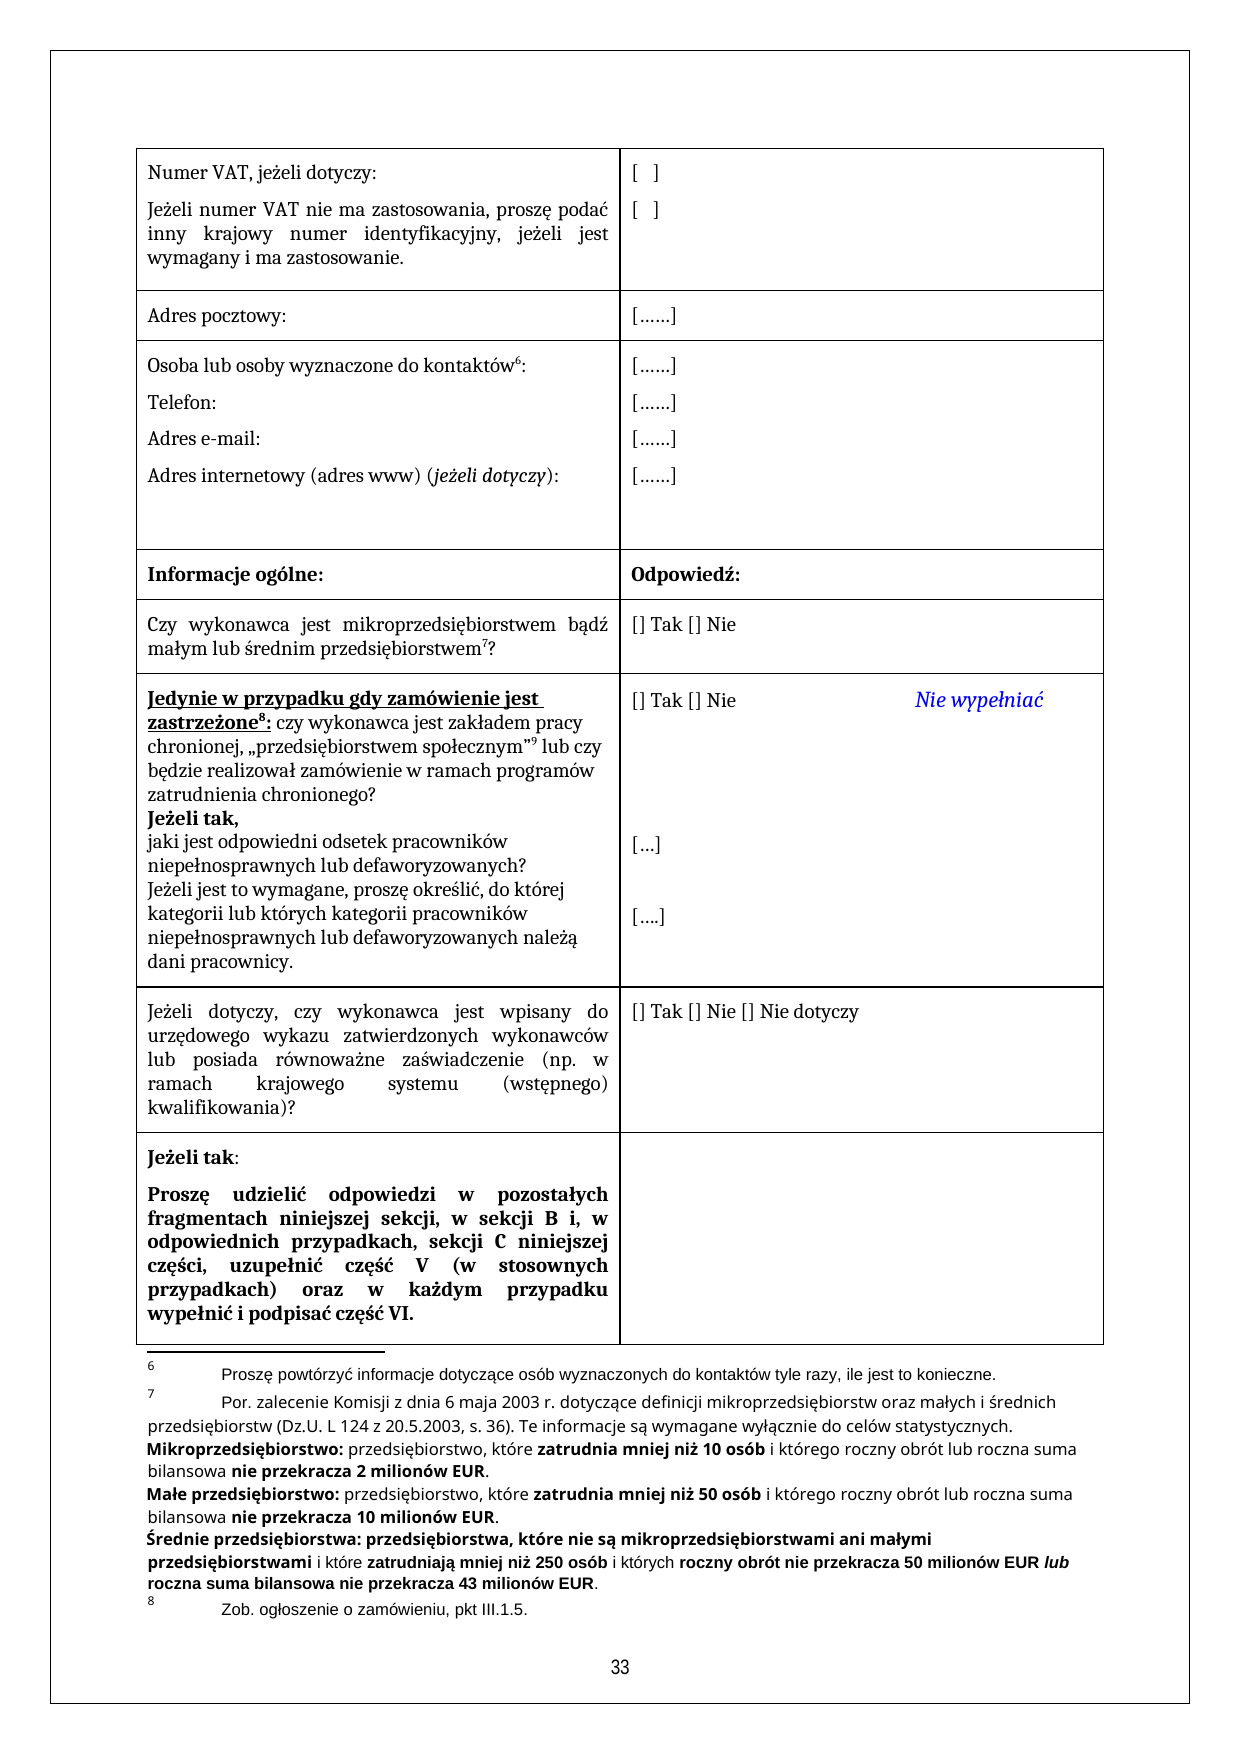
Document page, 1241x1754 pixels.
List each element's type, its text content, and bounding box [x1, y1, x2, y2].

table_cell Jedynie w przypadku gdy zamówienie jest zastrzeżone: czy wykonawca jest zakładem pracy chronionej, „przedsiębiorstwem społecznym” lub czy będzie realizował zamówienie w ramach programów zatrudnienia chronionego? Jeżeli tak, jaki jest odpowiedni odsetek pracowników niepełnosprawnych lub defaworyzowanych? Jeżeli jest to wymagane, proszę określić, do której kategorii lub których kategorii pracowników niepełnosprawnych lub defaworyzowanych należą dani pracownicy. [137, 674, 619, 986]
table_cell [……] [……] [……] [……] [621, 341, 1103, 549]
table_cell Odpowiedź: [621, 550, 1103, 599]
table_cell Czy wykonawca jest mikroprzedsiębiorstwem bądź małym lub średnim przedsiębiorstwem? [137, 600, 619, 673]
table_cell Osoba lub osoby wyznaczone do kontaktów: Telefon: Adres e-mail: Adres internetowy (adres www) (jeżeli dotyczy): [137, 341, 619, 549]
table_cell [] Tak [] Nie Nie wypełniać […] [….] [621, 674, 1103, 986]
table_cell Adres pocztowy: [137, 291, 619, 340]
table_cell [621, 1133, 1103, 1344]
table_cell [137, 1133, 619, 1344]
table_cell [ ] [ ] [621, 149, 1103, 290]
table_cell [] Tak [] Nie [621, 600, 1103, 673]
table_cell Numer VAT, jeżeli dotyczy: Jeżeli numer VAT nie ma zastosowania, proszę podać inny krajowy numer identyfikacyjny, jeżeli jest wymagany i ma zastosowanie. [137, 149, 619, 290]
table_cell Informacje ogólne: [137, 550, 619, 599]
table_cell [] Tak [] Nie [] Nie dotyczy [621, 988, 1103, 1132]
table_cell Jeżeli dotyczy, czy wykonawca jest wpisany do urzędowego wykazu zatwierdzonych wykonawców lub posiada równoważne zaświadczenie (np. w ramach krajowego systemu (wstępnego) kwalifikowania)? [137, 988, 619, 1132]
table_cell [……] [621, 291, 1103, 340]
